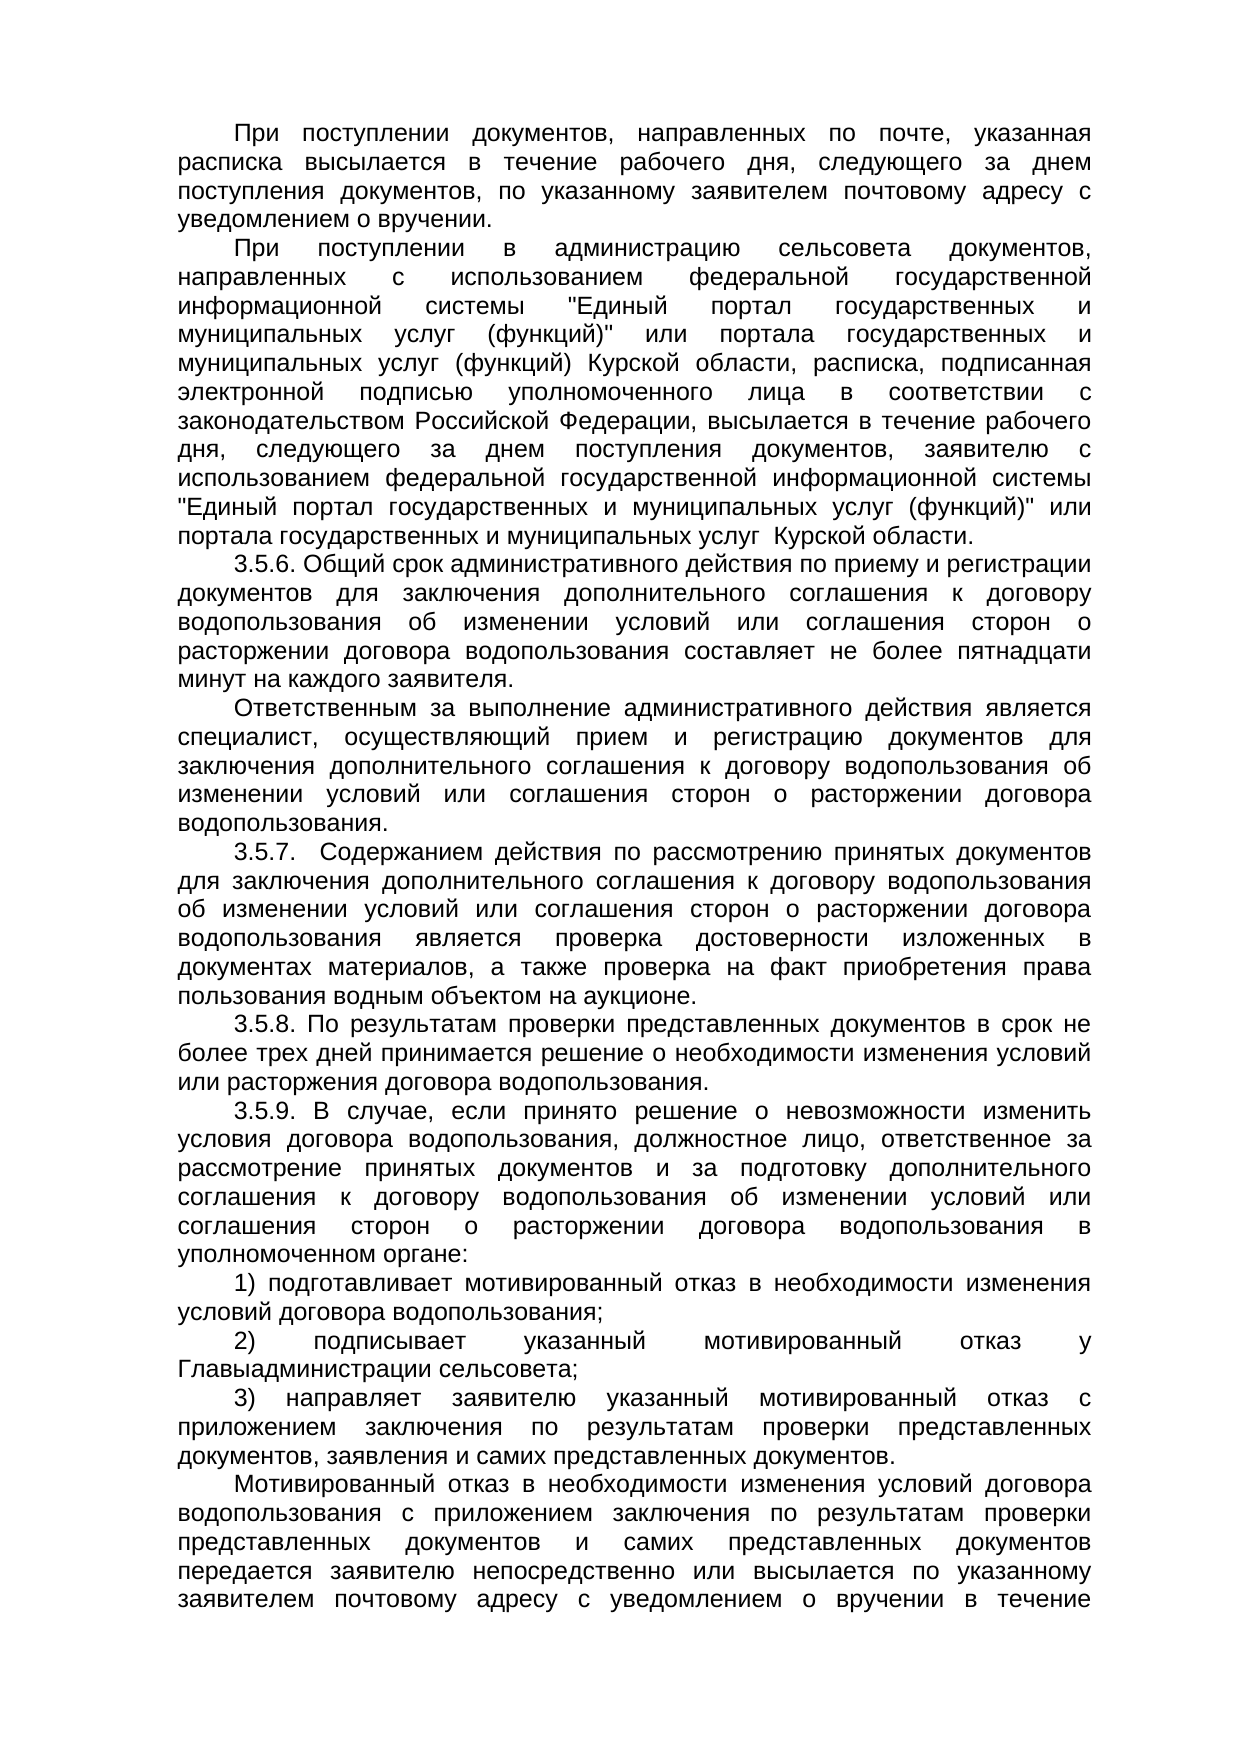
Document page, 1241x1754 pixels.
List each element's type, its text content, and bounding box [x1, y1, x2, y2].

text 2) подписывает указанный мотивированный отказ у Главыадминистрации сельсовета; [177, 1326, 1092, 1383]
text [177, 1469, 1092, 1613]
text 3.5.7. Содержанием действия по рассмотрению принятых документов для заключения дополнительного соглашения к договору водопользования об изменении условий или соглашения сторон о расторжении договора водопользования является проверка достоверности изложенных в документах материалов, а также проверка на факт приобретения права пользования водным объектом на аукционе. [177, 837, 1092, 1009]
text 3.5.6. Общий срок административного действия по приему и регистрации документов для заключения дополнительного соглашения к договору водопользования об изменении условий или соглашения сторон о расторжении договора водопользования составляет не более пятнадцати минут на каждого заявителя. [177, 549, 1092, 693]
text 3.5.8. По результатам проверки представленных документов в срок не более трех дней принимается решение о необходимости изменения условий или расторжения договора водопользования. [177, 1009, 1092, 1096]
text 3) направляет заявителю указанный мотивированный отказ с приложением заключения по результатам проверки представленных документов, заявления и самих представленных документов. [177, 1383, 1092, 1469]
text При поступлении документов, направленных по почте, указанная расписка высылается в течение рабочего дня, следующего за днем поступления документов, по указанному заявителем почтовому адресу с уведомлением о вручении. [177, 118, 1092, 233]
text 3.5.9. В случае, если принято решение о невозможности изменить условия договора водопользования, должностное лицо, ответственное за рассмотрение принятых документов и за подготовку дополнительного соглашения к договору водопользования об изменении условий или соглашения сторон о расторжении договора водопользования в уполномоченном органе: [177, 1096, 1092, 1268]
text Ответственным за выполнение административного действия является специалист, осуществляющий прием и регистрацию документов для заключения дополнительного соглашения к договору водопользования об изменении условий или соглашения сторон о расторжении договора водопользования. [177, 693, 1092, 837]
text При поступлении в администрацию сельсовета документов, направленных с использованием федеральной государственной информационной системы "Единый портал государственных и муниципальных услуг (функций)" или портала государственных и муниципальных услуг (функций) Курской области, расписка, подписанная электронной подписью уполномоченного лица в соответствии с законодательством Российской Федерации, высылается в течение рабочего дня, следующего за днем поступления документов, заявителю с использованием федеральной государственной информационной системы "Единый портал государственных и муниципальных услуг (функций)" или портала государственных и муниципальных услуг Курской области. [177, 233, 1092, 549]
text 1) подготавливает мотивированный отказ в необходимости изменения условий договора водопользования; [177, 1268, 1092, 1326]
